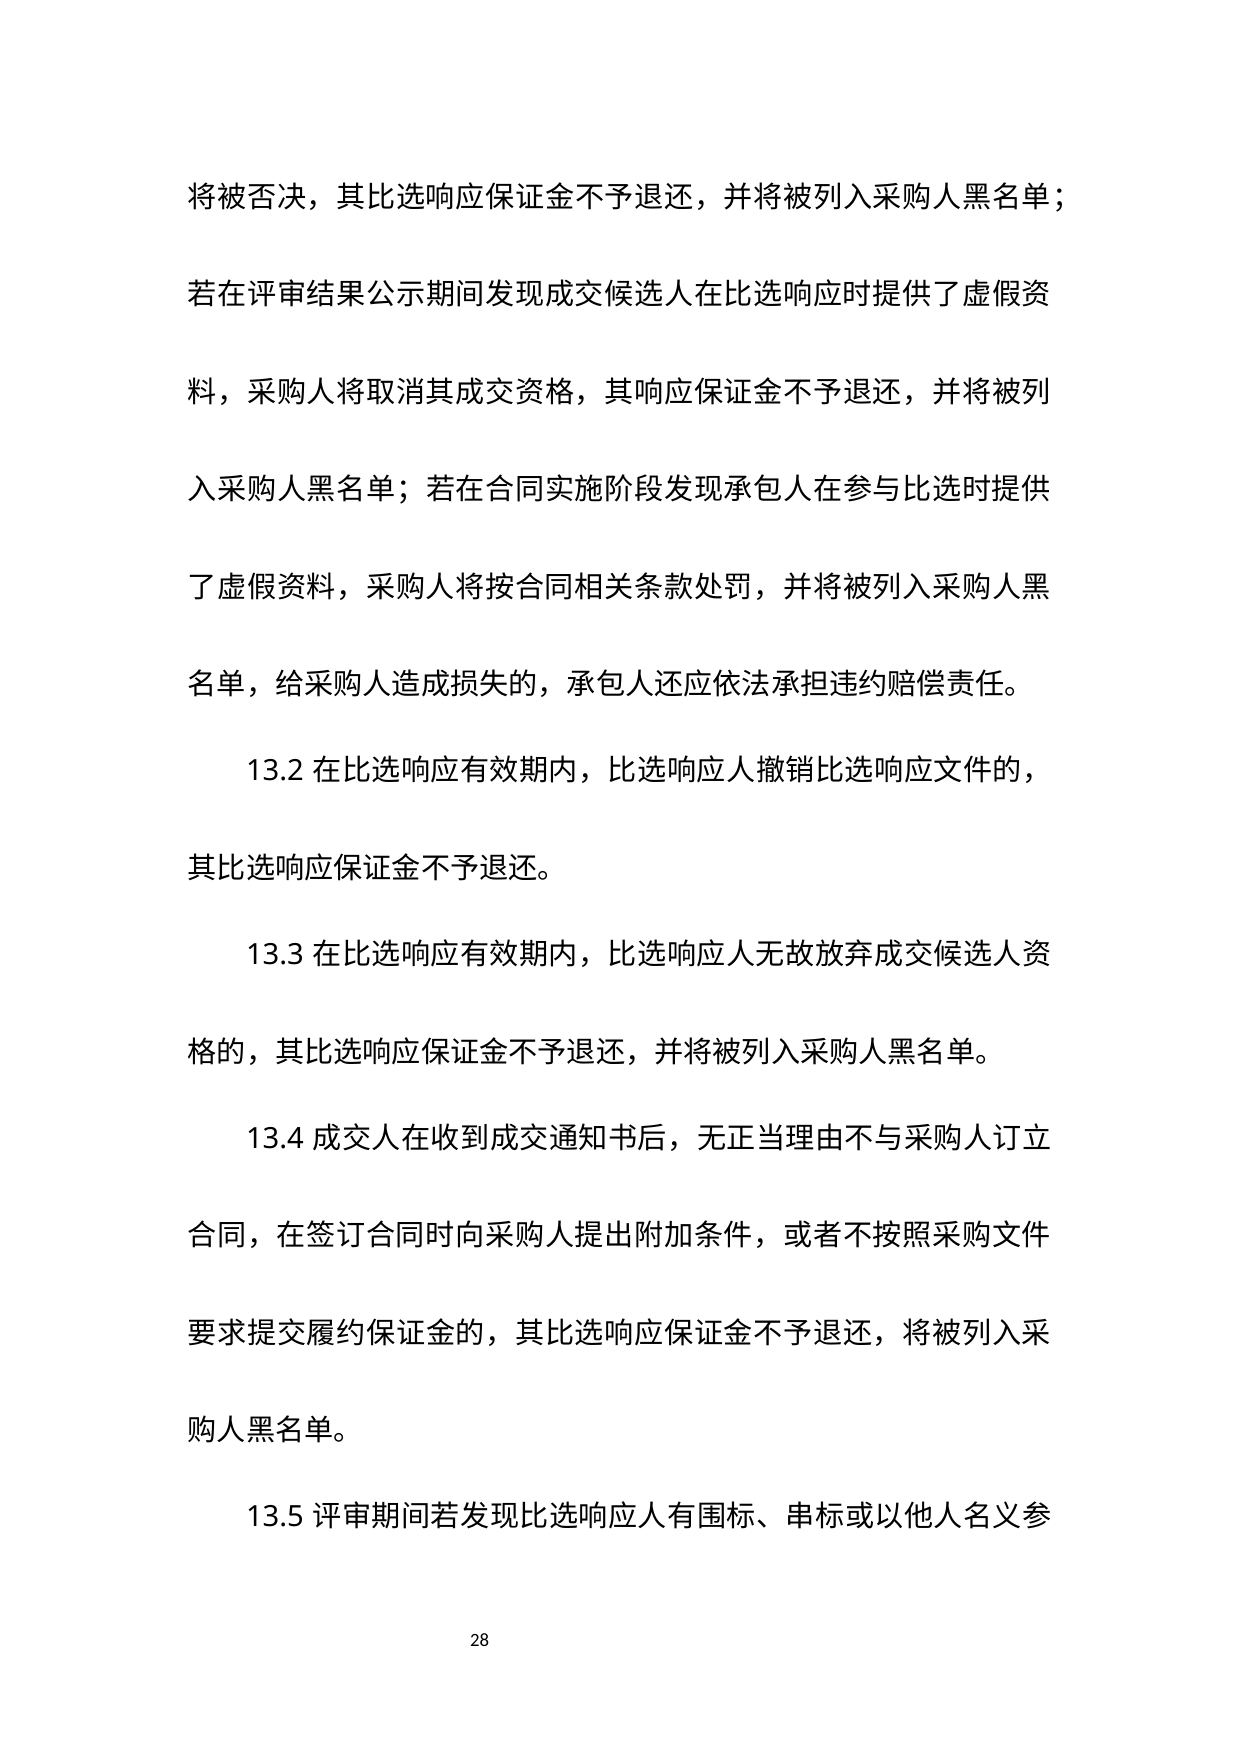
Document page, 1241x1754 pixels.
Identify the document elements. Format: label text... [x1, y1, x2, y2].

text 13.2 在比选响应有效期内，比选响应人撤销比选响应文件的，其比选响应保证金不予退还。 [187, 736, 1053, 898]
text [187, 162, 1053, 714]
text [187, 1482, 1053, 1547]
text 13.3 在比选响应有效期内，比选响应人无故放弃成交候选人资格的，其比选响应保证金不予退还，并将被列入采购人黑名单。 [187, 919, 1053, 1082]
text 13.4 成交人在收到成交通知书后，无正当理由不与采购人订立合同，在签订合同时向采购人提出附加条件，或者不按照采购文件要求提交履约保证金的，其比选响应保证金不予退还，将被列入采购人黑名单。 [187, 1103, 1053, 1460]
